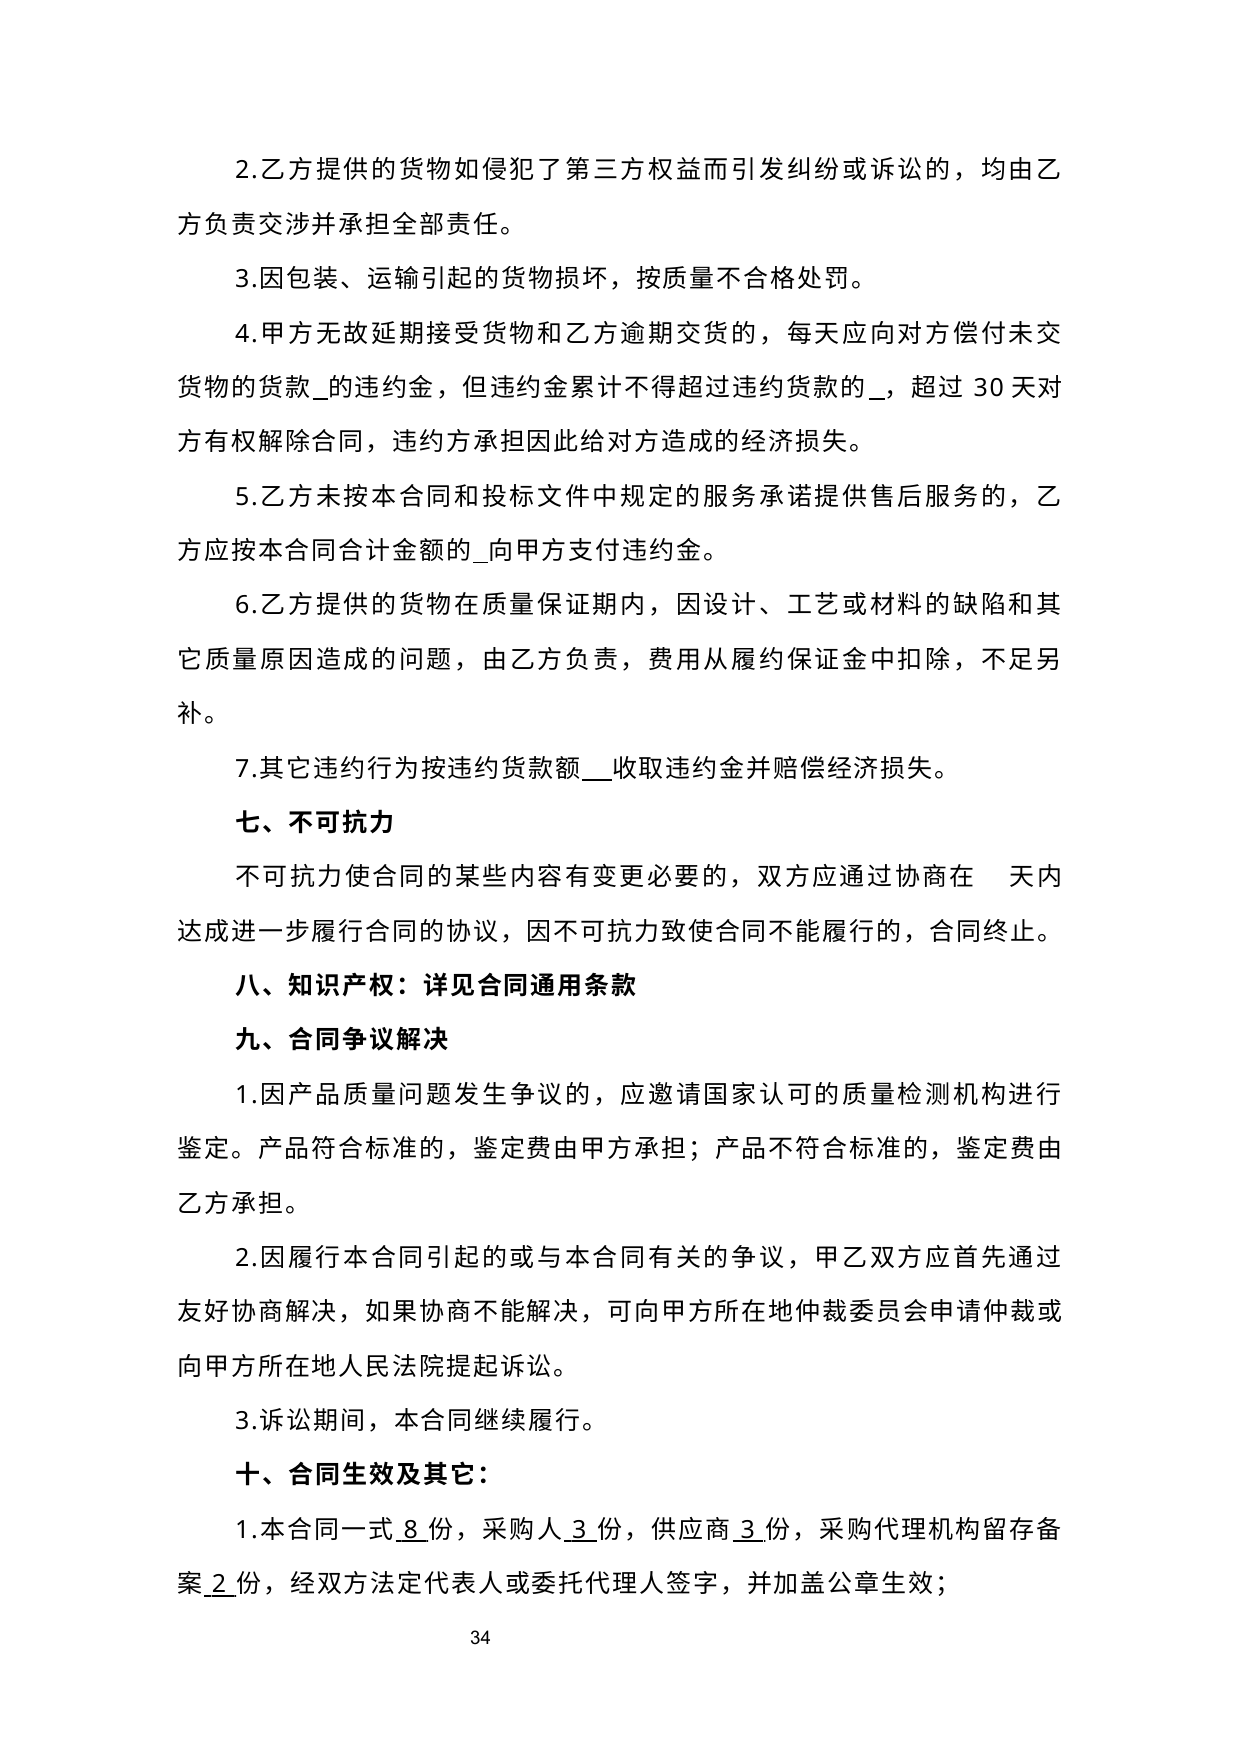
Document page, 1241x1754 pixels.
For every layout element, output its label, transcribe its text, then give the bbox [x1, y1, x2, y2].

text 八、知识产权：详见合同通用条款 [177, 966, 1063, 1002]
text 3.因包装、运输引起的货物损坏，按质量不合格处罚。 [177, 259, 1063, 295]
text 5.乙方未按本合同和投标文件中规定的服务承诺提供售后服务的，乙方应按本合同合计金额的 向甲方支付违约金。 [177, 476, 1063, 567]
text 6.乙方提供的货物在质量保证期内，因设计、工艺或材料的缺陷和其它质量原因造成的问题，由乙方负责，费用从履约保证金中扣除，不足另补。 [177, 585, 1063, 730]
text 4.甲方无故延期接受货物和乙方逾期交货的，每天应向对方偿付未交货物的货款 的违约金，但违约金累计不得超过违约货款的 ，超过 30天对方有权解除合同，违约方承担因此给对方造成的经济损失。 [177, 313, 1063, 458]
text 7.其它违约行为按违约货款额 收取违约金并赔偿经济损失。 [177, 748, 1063, 784]
text 2.乙方提供的货物如侵犯了第三方权益而引发纠纷或诉讼的，均由乙方负责交涉并承担全部责任。 [177, 150, 1063, 241]
text 七、不可抗力 [177, 802, 1063, 839]
text 不可抗力使合同的某些内容有变更必要的，双方应通过协商在 天内达成进一步履行合同的协议，因不可抗力致使合同不能履行的，合同终止。 [177, 857, 1063, 947]
text 1.本合同一式 8 份，采购人 3 份，供应商 3 份，采购代理机构留存备案 2 份，经双方法定代表人或委托代理人签字，并加盖公章生效； [177, 1509, 1063, 1600]
text 九、合同争议解决 [177, 1020, 1063, 1056]
text 3.诉讼期间，本合同继续履行。 [177, 1401, 1063, 1437]
text 2.因履行本合同引起的或与本合同有关的争议，甲乙双方应首先通过友好协商解决，如果协商不能解决，可向甲方所在地仲裁委员会申请仲裁或向甲方所在地人民法院提起诉讼。 [177, 1237, 1063, 1382]
text 1.因产品质量问题发生争议的，应邀请国家认可的质量检测机构进行鉴定。产品符合标准的，鉴定费由甲方承担；产品不符合标准的，鉴定费由乙方承担。 [177, 1074, 1063, 1219]
text 十、合同生效及其它： [177, 1455, 1063, 1491]
